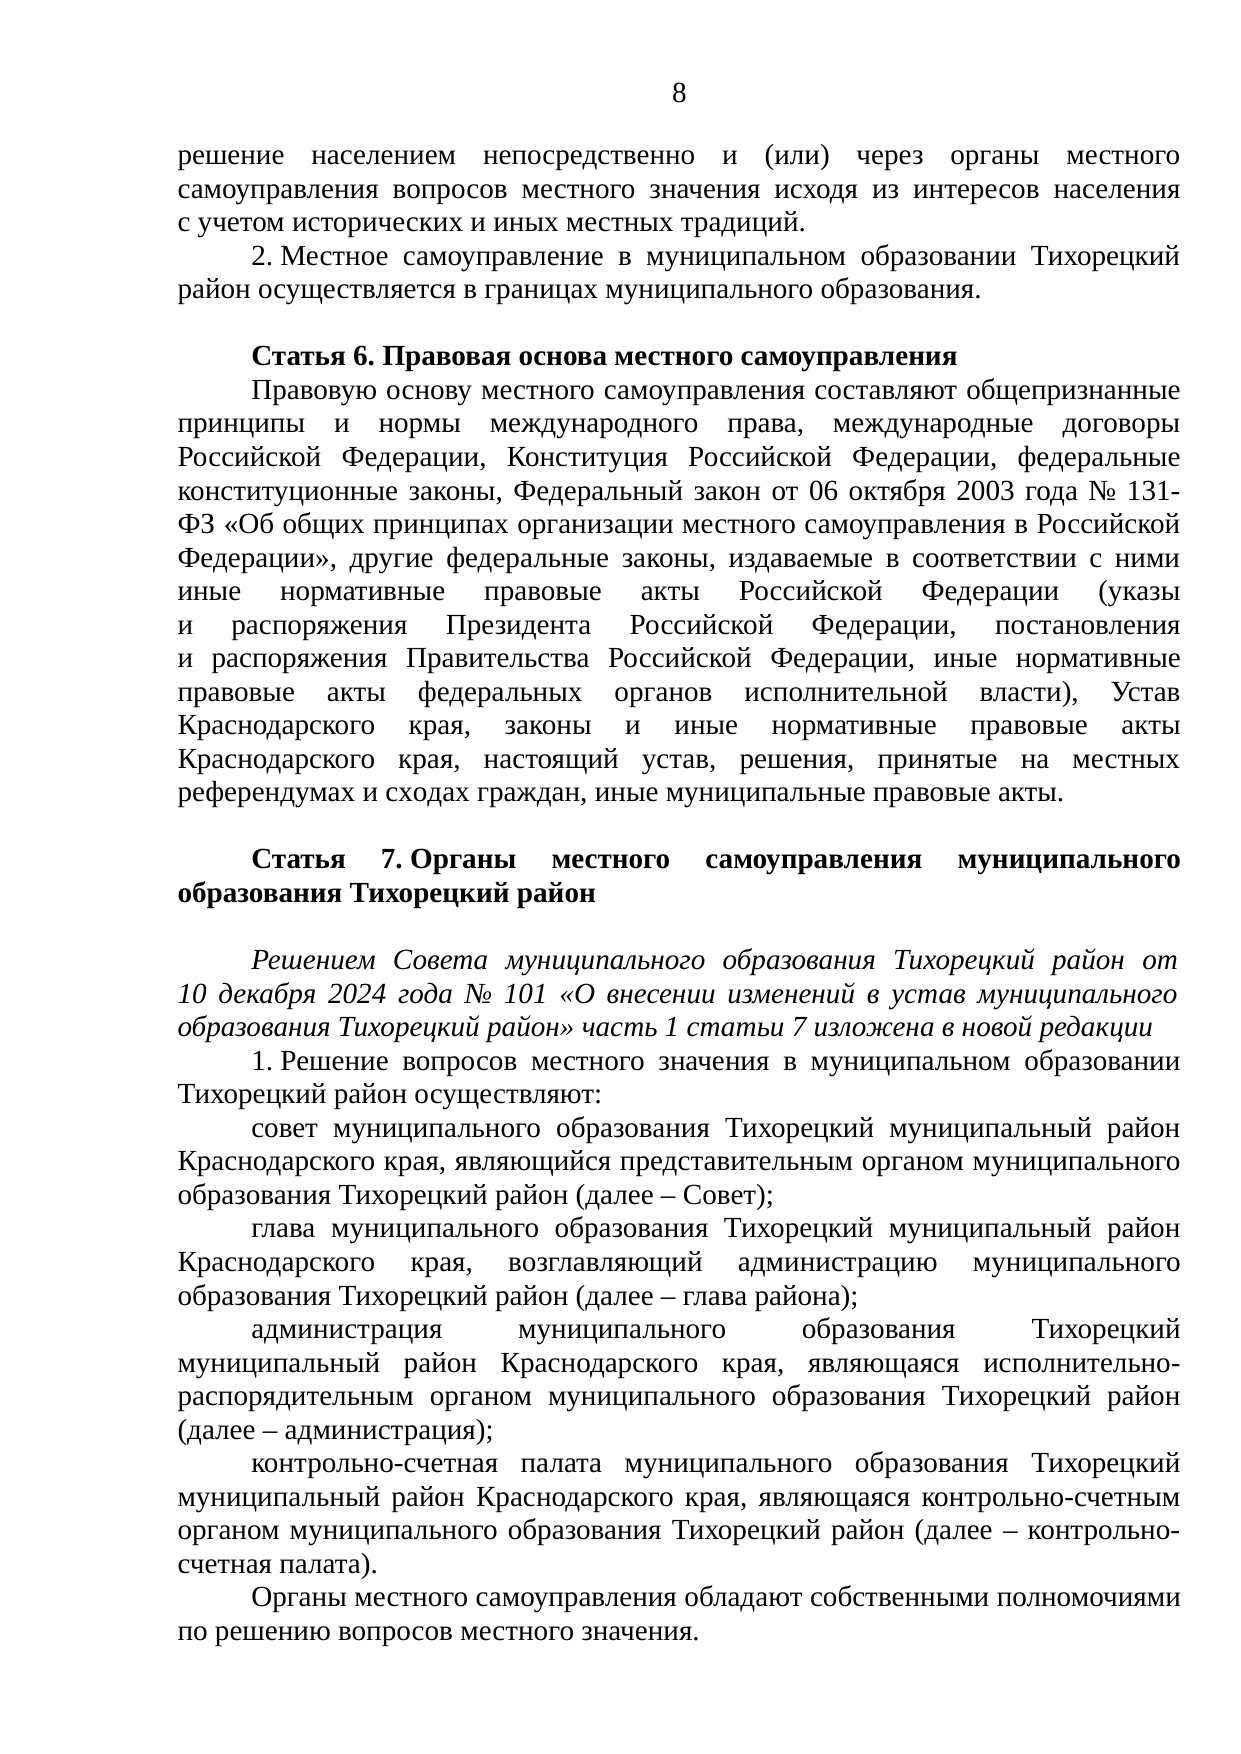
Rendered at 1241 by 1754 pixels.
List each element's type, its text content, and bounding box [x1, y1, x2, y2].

text контрольно-счетная палата муниципального образования Тихорецкий муниципальный район Краснодарского края, являющаяся контрольно-счетным органом муниципального образования Тихорецкий район (далее – контрольно-счетная палата). [177, 1445, 1181, 1579]
subtitle Статья 6. Правовая основа местного самоуправления [177, 338, 1181, 372]
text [177, 137, 1181, 238]
text Правовую основу местного самоуправления составляют общепризнанные принципы и нормы международного права, международные договоры Российской Федерации, Конституция Российской Федерации, федеральные конституционные законы, Федеральный закон от 06 октября 2003 года № 131-ФЗ «Об общих принципах организации местного самоуправления в Российской Федерации», другие федеральные законы, издаваемые в соответствии с ними иные нормативные правовые акты Российской Федерации (указы и распоряжения Президента Российской Федерации, постановления и распоряжения Правительства Российской Федерации, иные нормативные правовые акты федеральных органов исполнительной власти), Устав Краснодарского края, законы и иные нормативные правовые акты Краснодарского края, настоящий устав, решения, принятые на местных референдумах и сходах граждан, иные муниципальные правовые акты. [177, 372, 1181, 808]
text администрация муниципального образования Тихорецкий муниципальный район Краснодарского края, являющаяся исполнительно-распорядительным органом муниципального образования Тихорецкий район (далее – администрация); [177, 1311, 1181, 1445]
text 1. Решение вопросов местного значения в муниципальном образовании Тихорецкий район осуществляют: [177, 1043, 1181, 1110]
text Органы местного самоуправления обладают собственными полномочиями по решению вопросов местного значения. [177, 1579, 1181, 1647]
text 2. Местное самоуправление в муниципальном образовании Тихорецкий район осуществляется в границах муниципального образования. [177, 238, 1181, 305]
text Статья 7. Органы местного самоуправления муниципального образования Тихорецкий район [177, 842, 1181, 909]
text Решением Совета муниципального образования Тихорецкий район от 10 декабря 2024 года № 101 «О внесении изменений в устав муниципального образования Тихорецкий район» часть 1 статьи 7 изложена в новой редакции [177, 942, 1181, 1043]
text совет муниципального образования Тихорецкий муниципальный район Краснодарского края, являющийся представительным органом муниципального образования Тихорецкий район (далее – Совет); [177, 1110, 1181, 1211]
text глава муниципального образования Тихорецкий муниципальный район Краснодарского края, возглавляющий администрацию муниципального образования Тихорецкий район (далее – глава района); [177, 1211, 1181, 1311]
